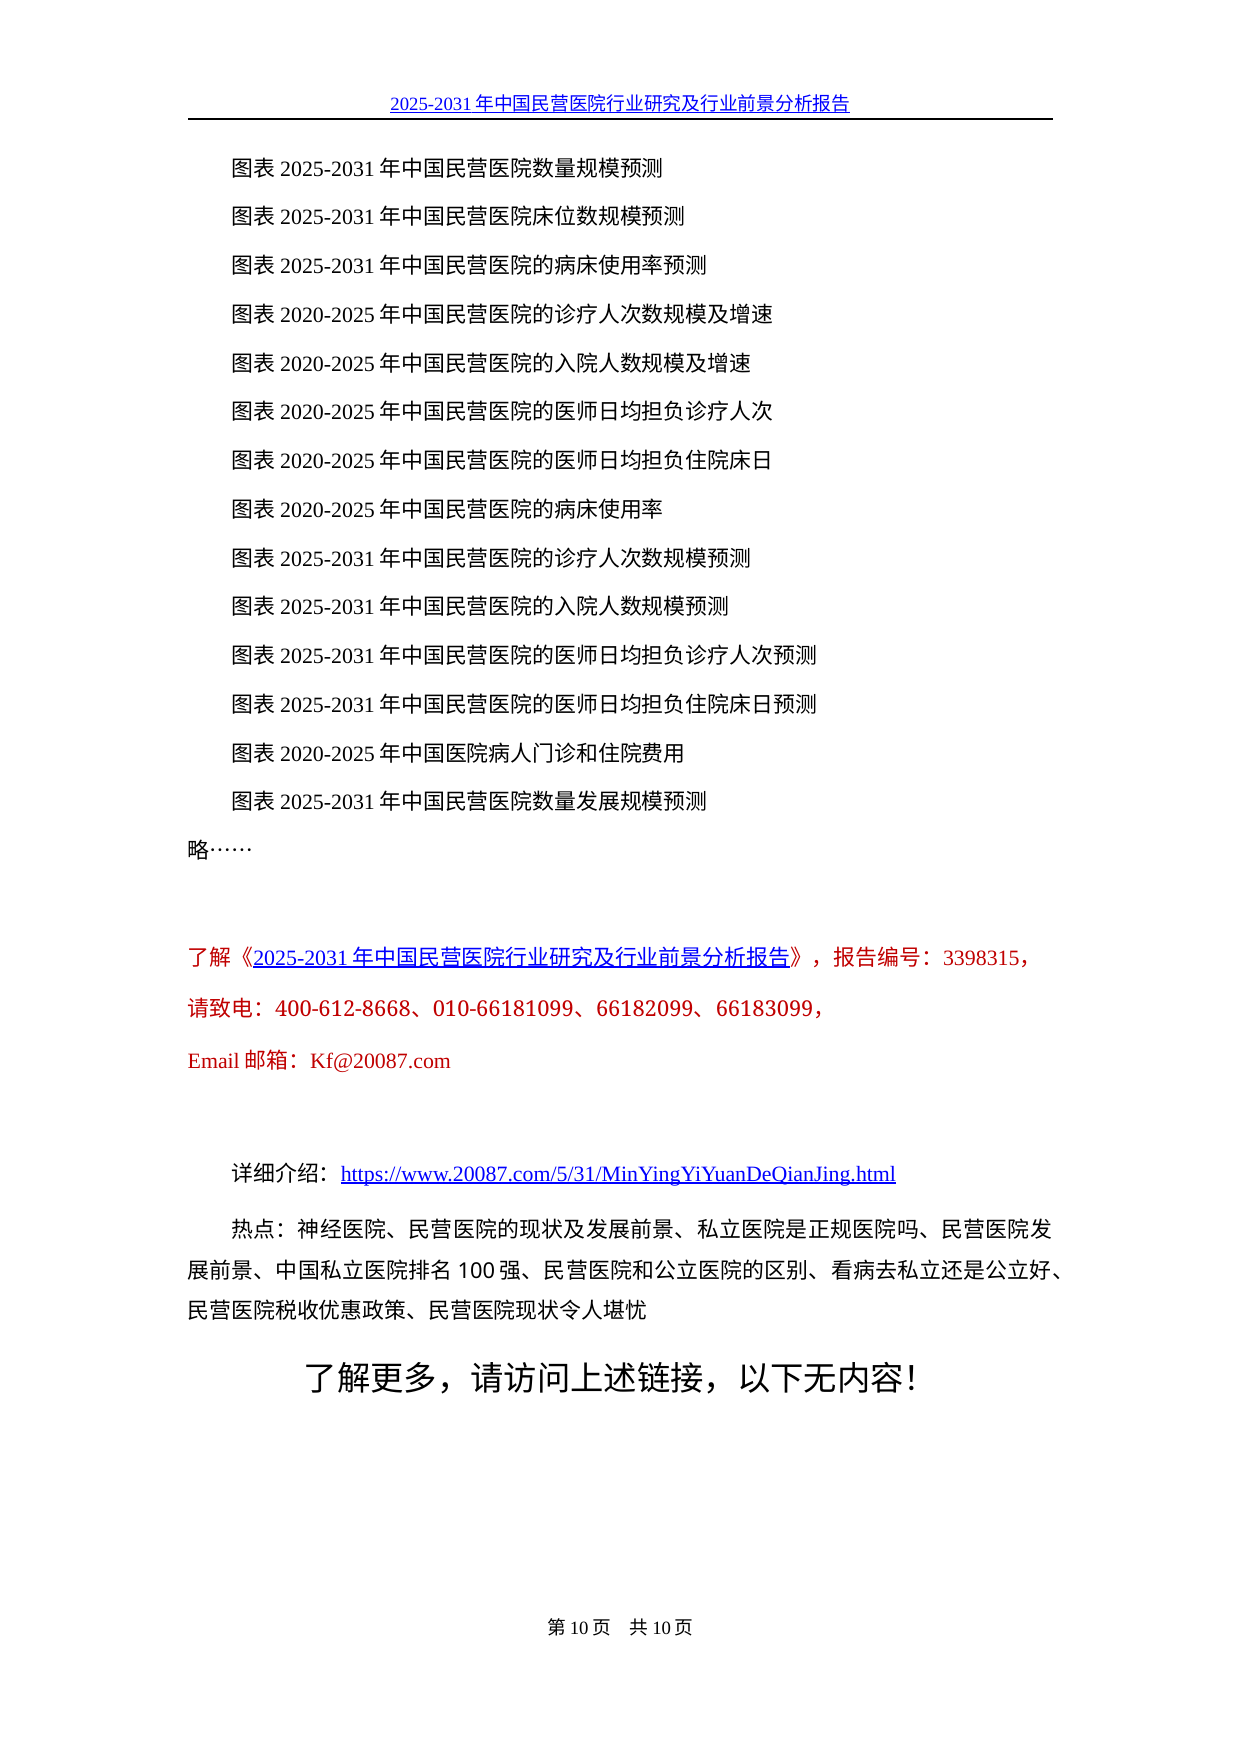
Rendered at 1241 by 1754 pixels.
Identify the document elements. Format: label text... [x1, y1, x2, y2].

text 请致电：400-612-8668、010-66181099、66182099、66183099， [187, 991, 1053, 1023]
text Email邮箱：Kf@20087.com [187, 1042, 1053, 1075]
title 了解更多，请访问上述链接，以下无内容！ [187, 1343, 1053, 1408]
text 详细介绍：https://www.20087.com/5/31/MinYingYiYuanDeQianJing.html [187, 1155, 1053, 1188]
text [187, 150, 1053, 865]
text 了解《2025-2031年中国民营医院行业研究及行业前景分析报告》，报告编号：3398315， [187, 939, 1053, 972]
text 热点：神经医院、民营医院的现状及发展前景、私立医院是正规医院吗、民营医院发展前景、中国私立医院排名100强、民营医院和公立医院的区别、看病去私立还是公立好、民营医院税收优惠政策、民营医院现状令人堪忧 [187, 1212, 1053, 1326]
